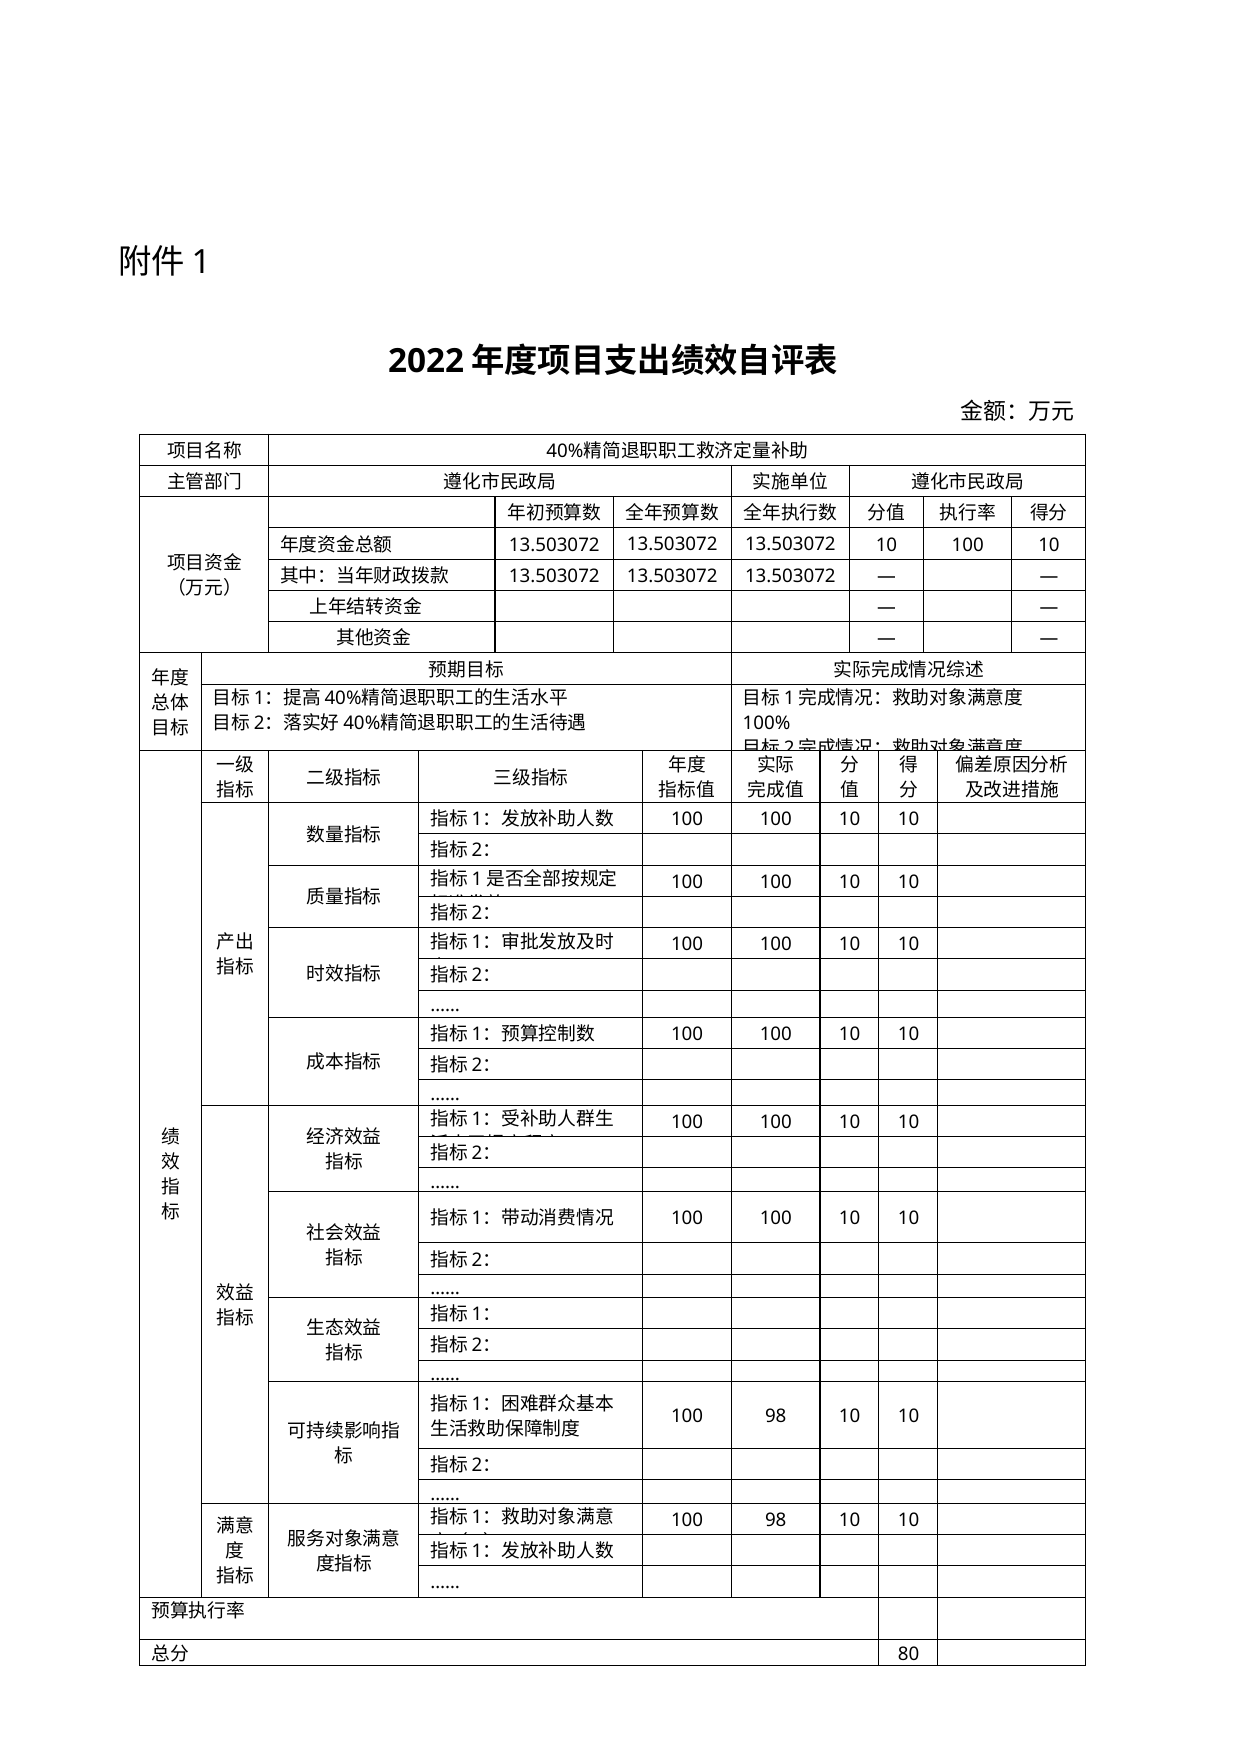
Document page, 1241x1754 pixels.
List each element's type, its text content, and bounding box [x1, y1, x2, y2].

table_cell [614, 591, 731, 621]
table_cell 年度资金总额 [269, 528, 494, 558]
table_cell [924, 591, 1011, 621]
table_cell 满意度 指标 [202, 1504, 268, 1597]
table_cell 分值 [821, 751, 878, 802]
table_cell [732, 1168, 819, 1191]
table_cell 指标1： [419, 1298, 642, 1328]
table_cell [643, 1449, 731, 1479]
table_cell 执行率 [924, 497, 1011, 527]
table_cell 预期目标 [202, 653, 731, 683]
table_cell [614, 622, 731, 652]
table_cell 实际 完成值 [732, 751, 819, 802]
table_cell 10 [879, 1504, 937, 1534]
table_cell 指标1：发放补助人数 [419, 803, 642, 833]
table_cell [732, 1275, 819, 1297]
table_cell [879, 1275, 937, 1297]
table_cell 项目名称 [140, 435, 268, 465]
table_cell [821, 834, 878, 864]
table_cell [938, 1361, 1085, 1381]
table_cell 指标1：带动消费情况 [419, 1192, 642, 1242]
table_cell 100 [643, 1018, 731, 1048]
table_cell 预算执行率 [140, 1598, 878, 1639]
table_cell [821, 1566, 878, 1597]
table_cell [643, 1298, 731, 1328]
table_cell [732, 1449, 819, 1479]
table_cell [643, 897, 731, 927]
table_cell [938, 834, 1085, 864]
table_cell [879, 991, 937, 1017]
table_cell 100 [643, 928, 731, 958]
table_cell [732, 622, 849, 652]
table_cell [821, 959, 878, 989]
table_cell 指标2： [419, 1449, 642, 1479]
table_cell 一级指标 [202, 751, 268, 802]
table_cell …… [419, 1480, 642, 1503]
table_cell [643, 959, 731, 989]
table_cell [938, 897, 1085, 927]
table_cell — [850, 560, 923, 590]
table_cell [821, 1329, 878, 1359]
table_cell [879, 1049, 937, 1079]
table_cell 指标2： [419, 1049, 642, 1079]
table_cell 指标1：困难群众基本生活救助保障制度 [419, 1382, 642, 1448]
table_cell [643, 1566, 731, 1597]
table_cell [938, 1018, 1085, 1048]
table_cell [938, 959, 1085, 989]
table_cell [821, 1168, 878, 1191]
table_cell [643, 1275, 731, 1297]
table_cell 10 [879, 928, 937, 958]
table_cell 40%精简退职职工救济定量补助 [269, 435, 1085, 465]
table_cell 10 [879, 1192, 937, 1242]
table_cell 产出指标 [202, 803, 268, 1105]
table_cell 绩 效 指 标 [140, 751, 201, 1597]
table_cell — [850, 622, 923, 652]
table_cell [924, 622, 1011, 652]
table_header 2022年度项目支出绩效自评表 [140, 346, 1086, 393]
table_cell [821, 1137, 878, 1167]
table_cell 指标1：预算控制数 [419, 1018, 642, 1048]
table_cell [938, 991, 1085, 1017]
table_cell [821, 991, 878, 1017]
table_cell 数量指标 [269, 803, 418, 864]
table_cell 10 [821, 1504, 878, 1534]
table_cell [821, 1361, 878, 1381]
table_cell …… [419, 1566, 642, 1597]
table_cell 质量指标 [269, 866, 418, 927]
table_cell …… [419, 1168, 642, 1191]
table_cell 指标2： [419, 1137, 642, 1167]
table_cell [732, 959, 819, 989]
table_cell 10 [821, 803, 878, 833]
table_cell [879, 1080, 937, 1105]
table_cell [938, 803, 1085, 833]
table_cell [938, 1640, 1085, 1664]
table_cell [821, 1535, 878, 1565]
table_cell [821, 897, 878, 927]
table_cell [879, 897, 937, 927]
table_cell [732, 897, 819, 927]
table_cell [938, 1480, 1085, 1503]
table_cell …… [419, 991, 642, 1017]
table_cell [643, 1049, 731, 1079]
table_cell [496, 591, 613, 621]
table_cell 成本指标 [269, 1018, 418, 1105]
table_cell [938, 1243, 1085, 1273]
table_cell [879, 1329, 937, 1359]
table_cell …… [419, 1275, 642, 1297]
table_cell 100 [643, 803, 731, 833]
table_cell 100 [643, 866, 731, 896]
table_cell [879, 1535, 937, 1565]
table_cell 生态效益 指标 [269, 1298, 418, 1381]
table_cell 10 [821, 1192, 878, 1242]
table_cell 指标1是否全部按规定标准发放 [419, 866, 642, 896]
table_cell [732, 1298, 819, 1328]
table_cell — [850, 591, 923, 621]
table_cell 时效指标 [269, 928, 418, 1017]
table_cell [821, 1480, 878, 1503]
table_cell [938, 1449, 1085, 1479]
table_cell 指标1：发放补助人数 [419, 1535, 642, 1565]
table_cell [879, 1480, 937, 1503]
table_cell [643, 1080, 731, 1105]
table_cell 指标1：救助对象满意度（%） [419, 1504, 642, 1534]
table_cell [938, 1598, 1085, 1639]
table_cell 10 [821, 1106, 878, 1136]
table_cell 13.503072 [614, 560, 731, 590]
table_cell [269, 497, 494, 527]
table_cell [821, 1298, 878, 1328]
table_cell 指标2： [419, 1329, 642, 1359]
table_cell [496, 622, 613, 652]
table_cell [643, 1137, 731, 1167]
table_cell 服务对象满意度指标 [269, 1504, 418, 1597]
table_cell 上年结转资金 [269, 591, 494, 621]
table_cell 100 [732, 866, 819, 896]
table_cell 10 [850, 528, 923, 558]
table_cell 100 [732, 1106, 819, 1136]
table_cell 13.503072 [732, 560, 849, 590]
table_cell 全年执行数 [732, 497, 849, 527]
table_cell [643, 1480, 731, 1503]
table_cell 100 [732, 1018, 819, 1048]
table_cell [643, 1535, 731, 1565]
table_cell 指标2： [419, 834, 642, 864]
table_cell [821, 1275, 878, 1297]
table_cell — [1012, 591, 1085, 621]
table_cell [938, 1192, 1085, 1242]
table_cell 遵化市民政局 [269, 466, 731, 496]
table_cell 得分 [879, 751, 937, 802]
table_cell 100 [732, 803, 819, 833]
table_cell 项目资金 （万元） [140, 497, 268, 652]
table_cell 13.503072 [496, 528, 613, 558]
table_cell [938, 1504, 1085, 1534]
table_cell 偏差原因分析及改进措施 [938, 751, 1085, 802]
table_cell [879, 1168, 937, 1191]
table_cell [938, 1049, 1085, 1079]
table_cell 13.503072 [496, 560, 613, 590]
table_cell 10 [879, 866, 937, 896]
table_cell 10 [879, 1106, 937, 1136]
table_cell 100 [643, 1192, 731, 1242]
table_cell [643, 834, 731, 864]
table_cell [938, 1168, 1085, 1191]
table_cell 10 [821, 1018, 878, 1048]
table_cell 经济效益 指标 [269, 1106, 418, 1191]
table_cell 100 [732, 928, 819, 958]
table_cell 效益指标 [202, 1106, 268, 1503]
table_cell 目标1：提高40%精简退职职工的生活水平 目标2：落实好40%精简退职职工的生活待遇 …… [202, 685, 731, 750]
table_cell 其中：当年财政拨款 [269, 560, 494, 590]
table_cell [938, 866, 1085, 896]
table_cell — [1012, 622, 1085, 652]
table_cell [938, 1080, 1085, 1105]
table_cell 二级指标 [269, 751, 418, 802]
table_cell [732, 1566, 819, 1597]
table_cell 实际完成情况综述 [732, 653, 1085, 683]
table_cell [938, 1566, 1085, 1597]
table_cell 10 [821, 866, 878, 896]
table_cell [821, 1080, 878, 1105]
table_cell [643, 1361, 731, 1381]
table_cell 100 [924, 528, 1011, 558]
table_cell 全年预算数 [614, 497, 731, 527]
table_cell [732, 1049, 819, 1079]
table_cell 年度 指标值 [643, 751, 731, 802]
text 附件1 [118, 227, 1122, 292]
table_cell …… [419, 1361, 642, 1381]
table_cell 13.503072 [614, 528, 731, 558]
table_cell [879, 834, 937, 864]
table_cell [879, 1598, 937, 1639]
table_cell [821, 1449, 878, 1479]
table_cell 社会效益 指标 [269, 1192, 418, 1297]
table_cell [938, 1535, 1085, 1565]
table_cell 三级指标 [419, 751, 642, 802]
table_cell 10 [1012, 528, 1085, 558]
table_cell [732, 834, 819, 864]
table_cell [732, 1137, 819, 1167]
table_cell [938, 1298, 1085, 1328]
table_cell [879, 1298, 937, 1328]
table_cell [879, 1449, 937, 1479]
table_cell 100 [643, 1106, 731, 1136]
table_cell 指标1：受补助人群生活水平提高程度 [419, 1106, 642, 1136]
table_cell [879, 1137, 937, 1167]
table_cell [879, 1243, 937, 1273]
table_cell [732, 1480, 819, 1503]
table_cell 10 [879, 1382, 937, 1448]
table_cell 指标2： [419, 897, 642, 927]
table_cell 其他资金 [269, 622, 494, 652]
table_cell 目标1完成情况：救助对象满意度100% 目标2完成情况：救助对象满意度100% …… [732, 685, 1085, 750]
table_cell 10 [821, 928, 878, 958]
table_cell [879, 1361, 937, 1381]
table_cell [732, 1361, 819, 1381]
table_cell 年度总体目标 [140, 653, 201, 750]
table_cell 13.503072 [732, 528, 849, 558]
table_cell — [1012, 560, 1085, 590]
table_cell 10 [879, 803, 937, 833]
table_cell [821, 1243, 878, 1273]
table_cell 分值 [850, 497, 923, 527]
table_cell [938, 1382, 1085, 1448]
table_cell 80 [879, 1640, 937, 1664]
table_cell 年初预算数 [496, 497, 613, 527]
table_cell 10 [879, 1018, 937, 1048]
table_cell [643, 1329, 731, 1359]
table_cell [821, 1049, 878, 1079]
table_cell 98 [732, 1382, 819, 1448]
table_cell 100 [643, 1382, 731, 1448]
table_cell [938, 1329, 1085, 1359]
table_cell 可持续影响指标 [269, 1382, 418, 1503]
table_cell [879, 1566, 937, 1597]
table_cell 总分 100 [140, 1640, 878, 1664]
table_cell 遵化市民政局 [850, 466, 1085, 496]
table_cell [643, 991, 731, 1017]
table_cell 主管部门 [140, 466, 268, 496]
table_cell [938, 1137, 1085, 1167]
table_cell 实施单位 [732, 466, 849, 496]
table_cell [732, 1535, 819, 1565]
table_cell [879, 959, 937, 989]
table_cell 指标1：审批发放及时率 [419, 928, 642, 958]
table_cell 得分 [1012, 497, 1085, 527]
table_cell 100 [732, 1192, 819, 1242]
table_cell 指标2： [419, 959, 642, 989]
table_cell 10 [821, 1382, 878, 1448]
table_cell [938, 1275, 1085, 1297]
table_cell [938, 1106, 1085, 1136]
table_cell …… [419, 1080, 642, 1105]
table_cell [643, 1243, 731, 1273]
table_cell [732, 991, 819, 1017]
table_cell [924, 560, 1011, 590]
table_cell [732, 1080, 819, 1105]
table_cell [732, 591, 849, 621]
table_cell 指标2： [419, 1243, 642, 1273]
table_cell 金额：万元 [140, 393, 1086, 433]
table_cell [938, 928, 1085, 958]
table_cell 100 [643, 1504, 731, 1534]
table_cell [643, 1168, 731, 1191]
table_cell 98 [732, 1504, 819, 1534]
table_cell [732, 1243, 819, 1273]
table_cell [732, 1329, 819, 1359]
